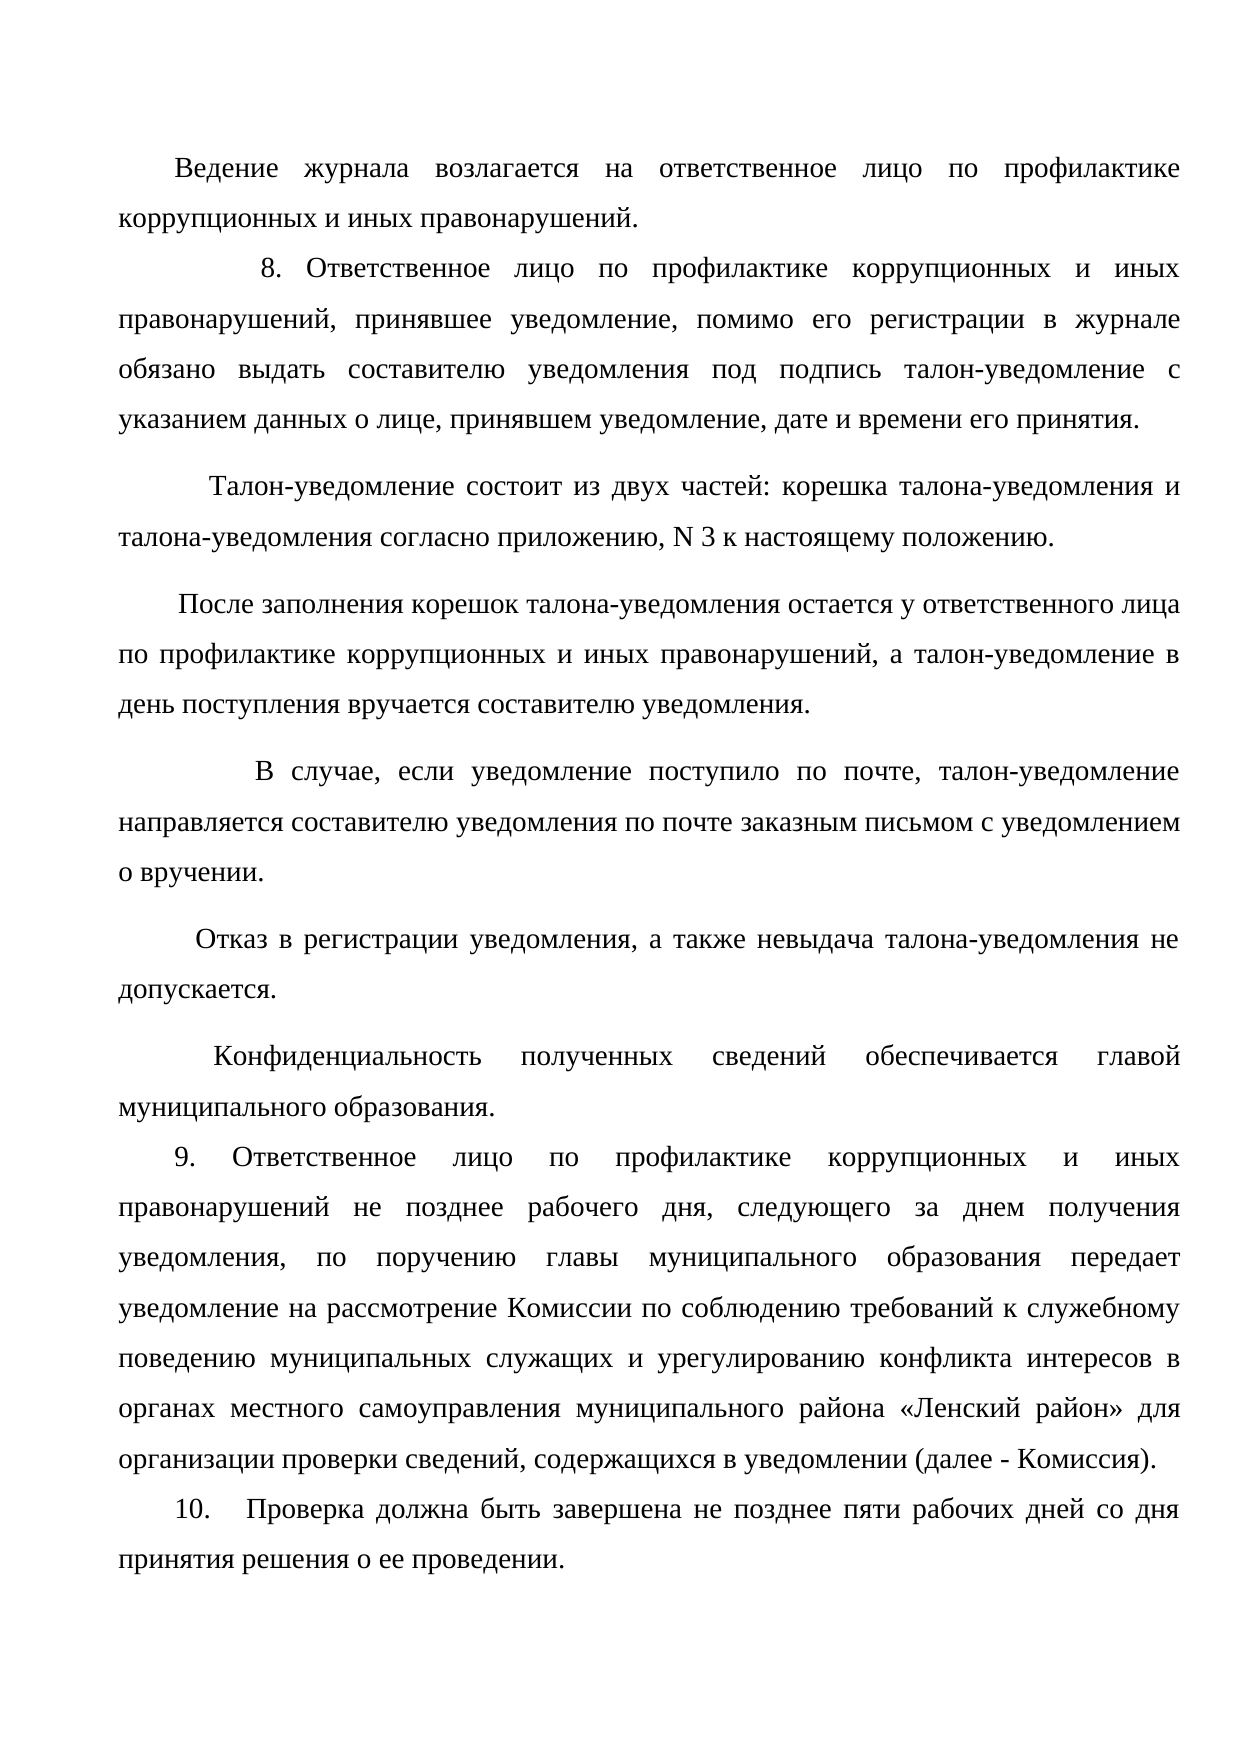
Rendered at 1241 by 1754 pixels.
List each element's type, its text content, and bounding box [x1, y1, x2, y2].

text 10. Проверка должна быть завершена не позднее пяти рабочих дней со дня принятия решения о ее проведении. [118, 1491, 1181, 1575]
text Конфиденциальность полученных сведений обеспечивается главой муниципального образования. [118, 1038, 1181, 1122]
text Талон-уведомление состоит из двух частей: корешка талона-уведомления и талона-уведомления согласно приложению, N 3 к настоящему положению. [118, 468, 1181, 552]
text 8. Ответственное лицо по профилактике коррупционных и иных правонарушений, принявшее уведомление, помимо его регистрации в журнале обязано выдать составителю уведомления под подпись талон-уведомление с указанием данных о лице, принявшем уведомление, дате и времени его принятия. [118, 251, 1181, 435]
text 9. Ответственное лицо по профилактике коррупционных и иных правонарушений не позднее рабочего дня, следующего за днем получения уведомления, по поручению главы муниципального образования передает уведомление на рассмотрение Комиссии по соблюдению требований к служебному поведению муниципальных служащих и урегулированию конфликта интересов в органах местного самоуправления муниципального района «Ленский район» для организации проверки сведений, содержащихся в уведомлении (далее - Комиссия). [118, 1139, 1181, 1474]
text Ведение журнала возлагается на ответственное лицо по профилактике коррупционных и иных правонарушений. [118, 150, 1181, 234]
text Отказ в регистрации уведомления, а также невыдача талона-уведомления не допускается. [118, 921, 1181, 1005]
text После заполнения корешок талона-уведомления остается у ответственного лица по профилактике коррупционных и иных правонарушений, а талон-уведомление в день поступления вручается составителю уведомления. [118, 586, 1181, 720]
text В случае, если уведомление поступило по почте, талон-уведомление направляется составителю уведомления по почте заказным письмом с уведомлением о вручении. [118, 753, 1181, 888]
